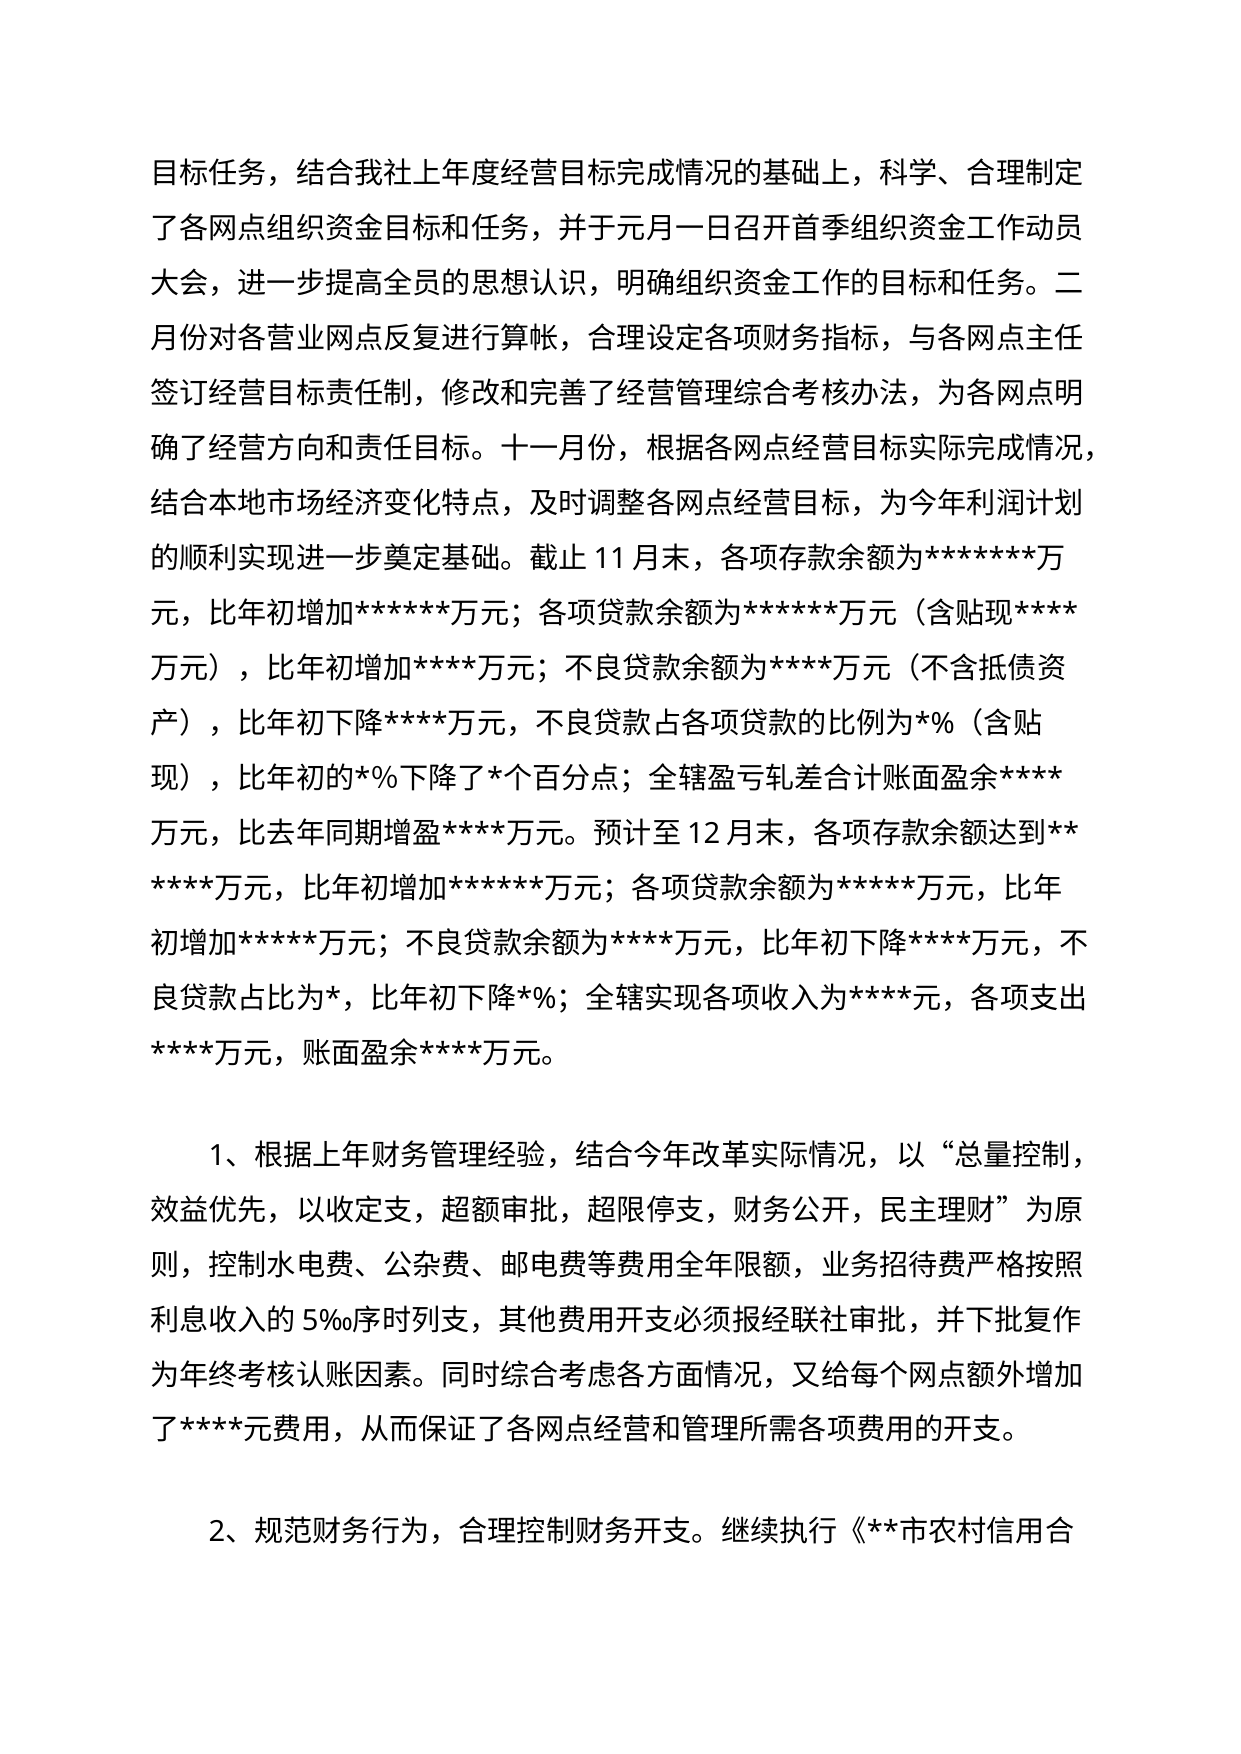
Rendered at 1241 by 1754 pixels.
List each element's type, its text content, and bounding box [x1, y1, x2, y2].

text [150, 150, 1090, 1072]
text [150, 1508, 1090, 1550]
text 1、根据上年财务管理经验，结合今年改革实际情况，以“总量控制，效益优先，以收定支，超额审批，超限停支，财务公开，民主理财”为原则，控制水电费、公杂费、邮电费等费用全年限额，业务招待费严格按照利息收入的5‰序时列支，其他费用开支必须报经联社审批，并下批复作为年终考核认账因素。同时综合考虑各方面情况，又给每个网点额外增加了****元费用，从而保证了各网点经营和管理所需各项费用的开支。 [150, 1131, 1090, 1448]
